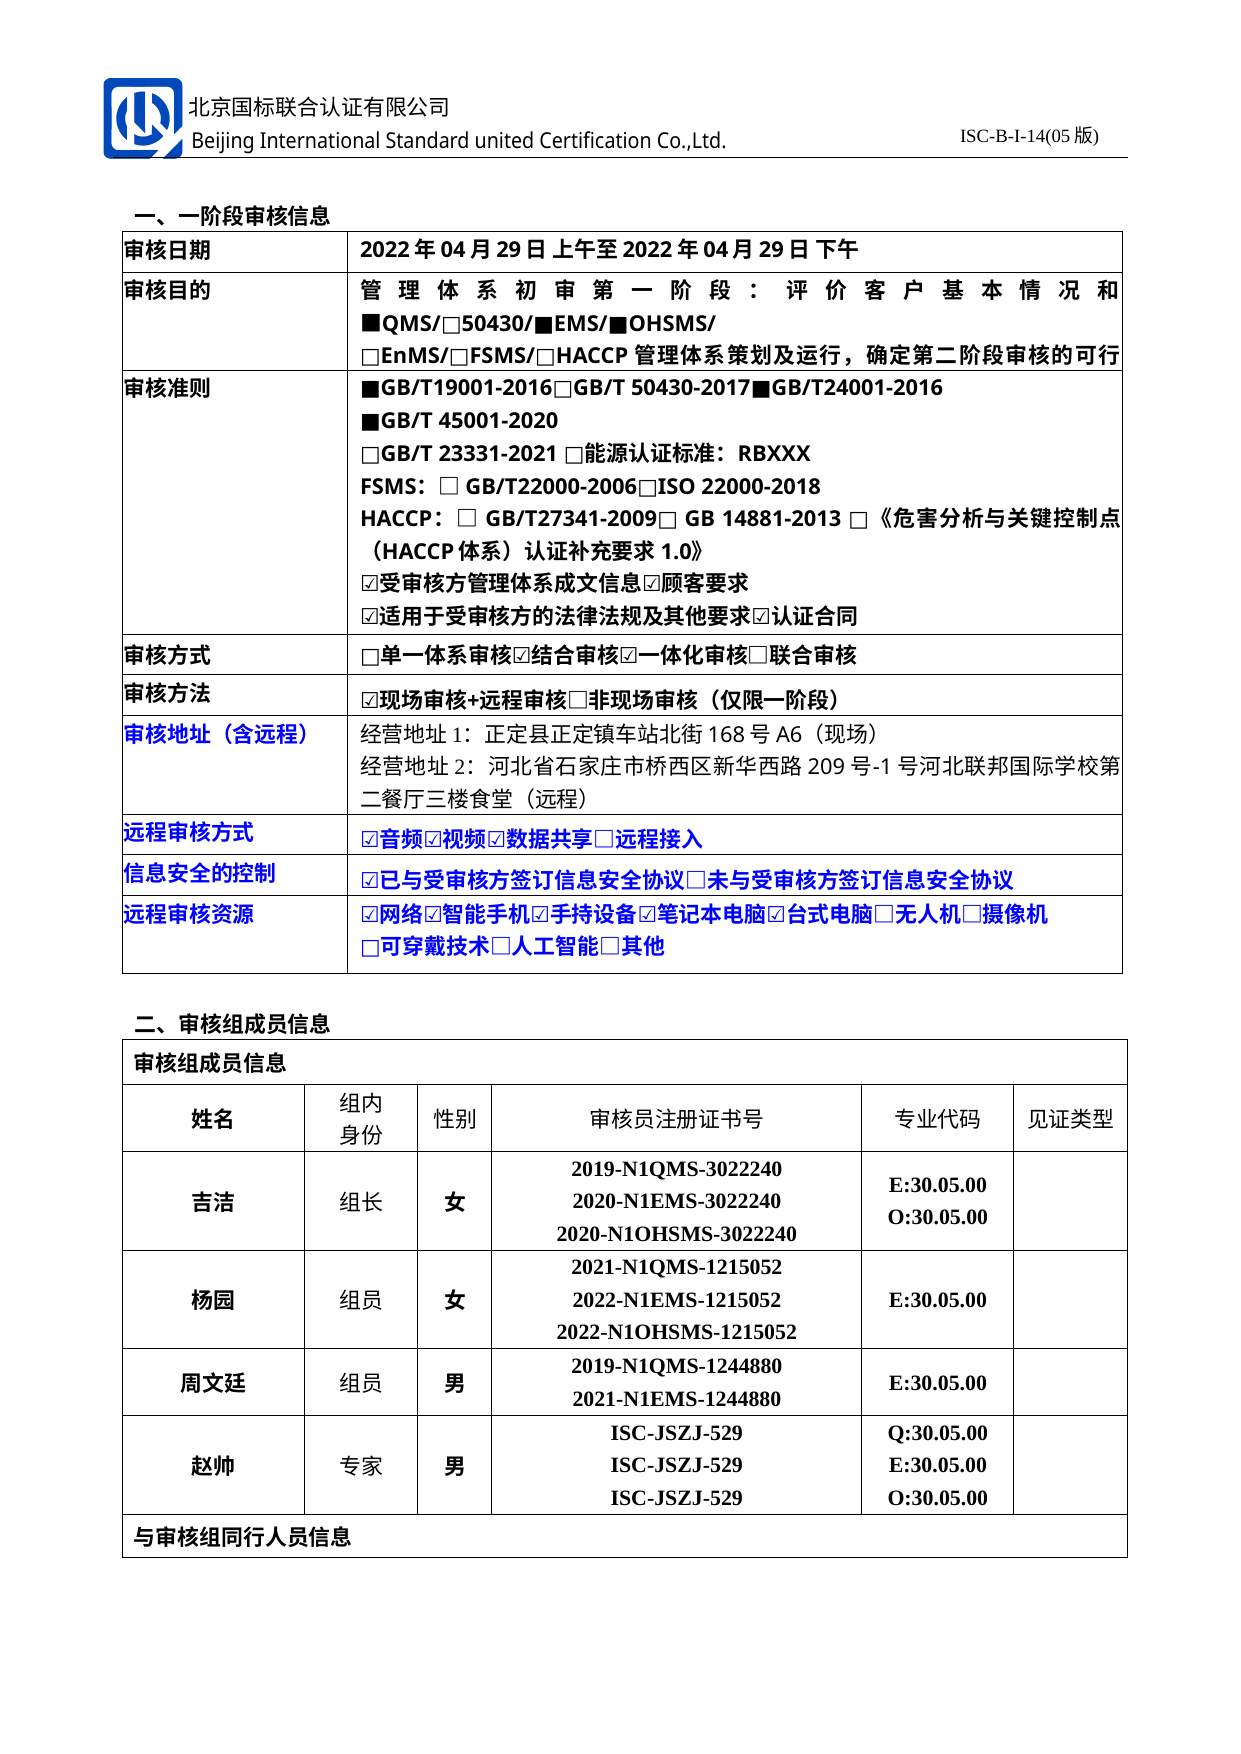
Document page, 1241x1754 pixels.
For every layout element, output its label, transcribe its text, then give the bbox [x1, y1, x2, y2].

table_cell 管理体系初审第一阶段：评价客户基本情况和■QMS/□50430/■EMS/■OHSMS/ □EnMS/□FSMS/□HACCP管理体系策划及运行，确定第二阶段审核的可行性、审核范围和重点 [348, 273, 1122, 370]
table_cell 姓名 [123, 1085, 304, 1151]
table_cell 女 [418, 1152, 491, 1249]
table_cell 审核准则 [123, 371, 347, 633]
table_cell 赵帅 [123, 1416, 304, 1514]
table_cell ☑现场审核+远程审核□非现场审核（仅限一阶段） [348, 675, 1122, 715]
table_cell 组员 [305, 1349, 417, 1415]
table_cell [1014, 1416, 1127, 1514]
table_cell 杨园 [123, 1251, 304, 1348]
picture [103, 78, 183, 159]
table_cell 专业代码 [862, 1085, 1013, 1151]
table_cell E:30.05.00 [862, 1251, 1013, 1348]
table_cell [1014, 1152, 1127, 1249]
table_cell 女 [418, 1251, 491, 1348]
table_cell 见证类型 [1014, 1085, 1127, 1151]
table_cell 远程审核方式 [123, 815, 347, 854]
table_cell 吉洁 [123, 1152, 304, 1249]
text 一、一阶段审核信息 [112, 199, 1128, 231]
table_cell 远程审核资源 [123, 896, 347, 973]
table_cell 审核地址（含远程） [123, 716, 347, 813]
table_cell [1014, 1349, 1127, 1415]
table_cell 审核目的 [123, 273, 347, 370]
table_cell 审核员注册证书号 [492, 1085, 861, 1151]
table_cell 组内 身份 [305, 1085, 417, 1151]
table_cell 与审核组同行人员信息 [123, 1515, 1127, 1557]
text 二、审核组成员信息 [112, 1007, 1128, 1039]
table_cell □单一体系审核☑结合审核☑一体化审核□联合审核 [348, 635, 1122, 674]
table_header 审核组成员信息 [123, 1040, 1127, 1084]
table_cell 2019-N1QMS-3022240 2020-N1EMS-3022240 2020-N1OHSMS-3022240 [492, 1152, 861, 1249]
table_cell E:30.05.00 O:30.05.00 [862, 1152, 1013, 1249]
table_cell 2021-N1QMS-1215052 2022-N1EMS-1215052 2022-N1OHSMS-1215052 [492, 1251, 861, 1348]
table_cell 周文廷 [123, 1349, 304, 1415]
table_cell ☑音频☑视频☑数据共享□远程接入 [348, 815, 1122, 854]
table_cell 2019-N1QMS-1244880 2021-N1EMS-1244880 [492, 1349, 861, 1415]
table_cell 审核方法 [123, 675, 347, 715]
table_cell ☑网络☑智能手机☑手持设备☑笔记本电脑☑台式电脑□无人机□摄像机 □可穿戴技术□人工智能□其他 [348, 896, 1122, 973]
table_cell 性别 [418, 1085, 491, 1151]
table_cell 组员 [305, 1251, 417, 1348]
table_cell [1014, 1251, 1127, 1348]
table_cell E:30.05.00 [862, 1349, 1013, 1415]
table_header 2022年04月29日 上午至2022年04月29日 下午 [348, 232, 1122, 272]
table_cell Q:30.05.00 E:30.05.00 O:30.05.00 [862, 1416, 1013, 1514]
table_cell ☑已与受审核方签订信息安全协议□未与受审核方签订信息安全协议 [348, 855, 1122, 895]
table_cell 信息安全的控制 [123, 855, 347, 895]
table_cell ISC-JSZJ-529 ISC-JSZJ-529 ISC-JSZJ-529 [492, 1416, 861, 1514]
table_cell 男 [418, 1416, 491, 1514]
table_cell 组长 [305, 1152, 417, 1249]
table_cell 经营地址1：正定县正定镇车站北街168号A6（现场） 经营地址2：河北省石家庄市桥西区新华西路209号-1号河北联邦国际学校第二餐厅三楼食堂（远程） [348, 716, 1122, 813]
table_cell 男 [418, 1349, 491, 1415]
table_cell ■GB/T19001-2016□GB/T 50430-2017■GB/T24001-2016 ■GB/T 45001-2020 □GB/T 23331-2021 □能源认证标准：RBXXX FSMS：□ GB/T22000-2006□ISO 22000-2018 HACCP：□ GB/T27341-2009□ GB 14881-2013 □《危害分析与关键控制点（HACCP体系）认证补充要求 1.0》 ☑受审核方管理体系成文信息☑顾客要求 ☑适用于受审核方的法律法规及其他要求☑认证合同 [348, 371, 1122, 633]
table_header 审核日期 [123, 232, 347, 272]
table_cell 专家 [305, 1416, 417, 1514]
table_cell 审核方式 [123, 635, 347, 674]
